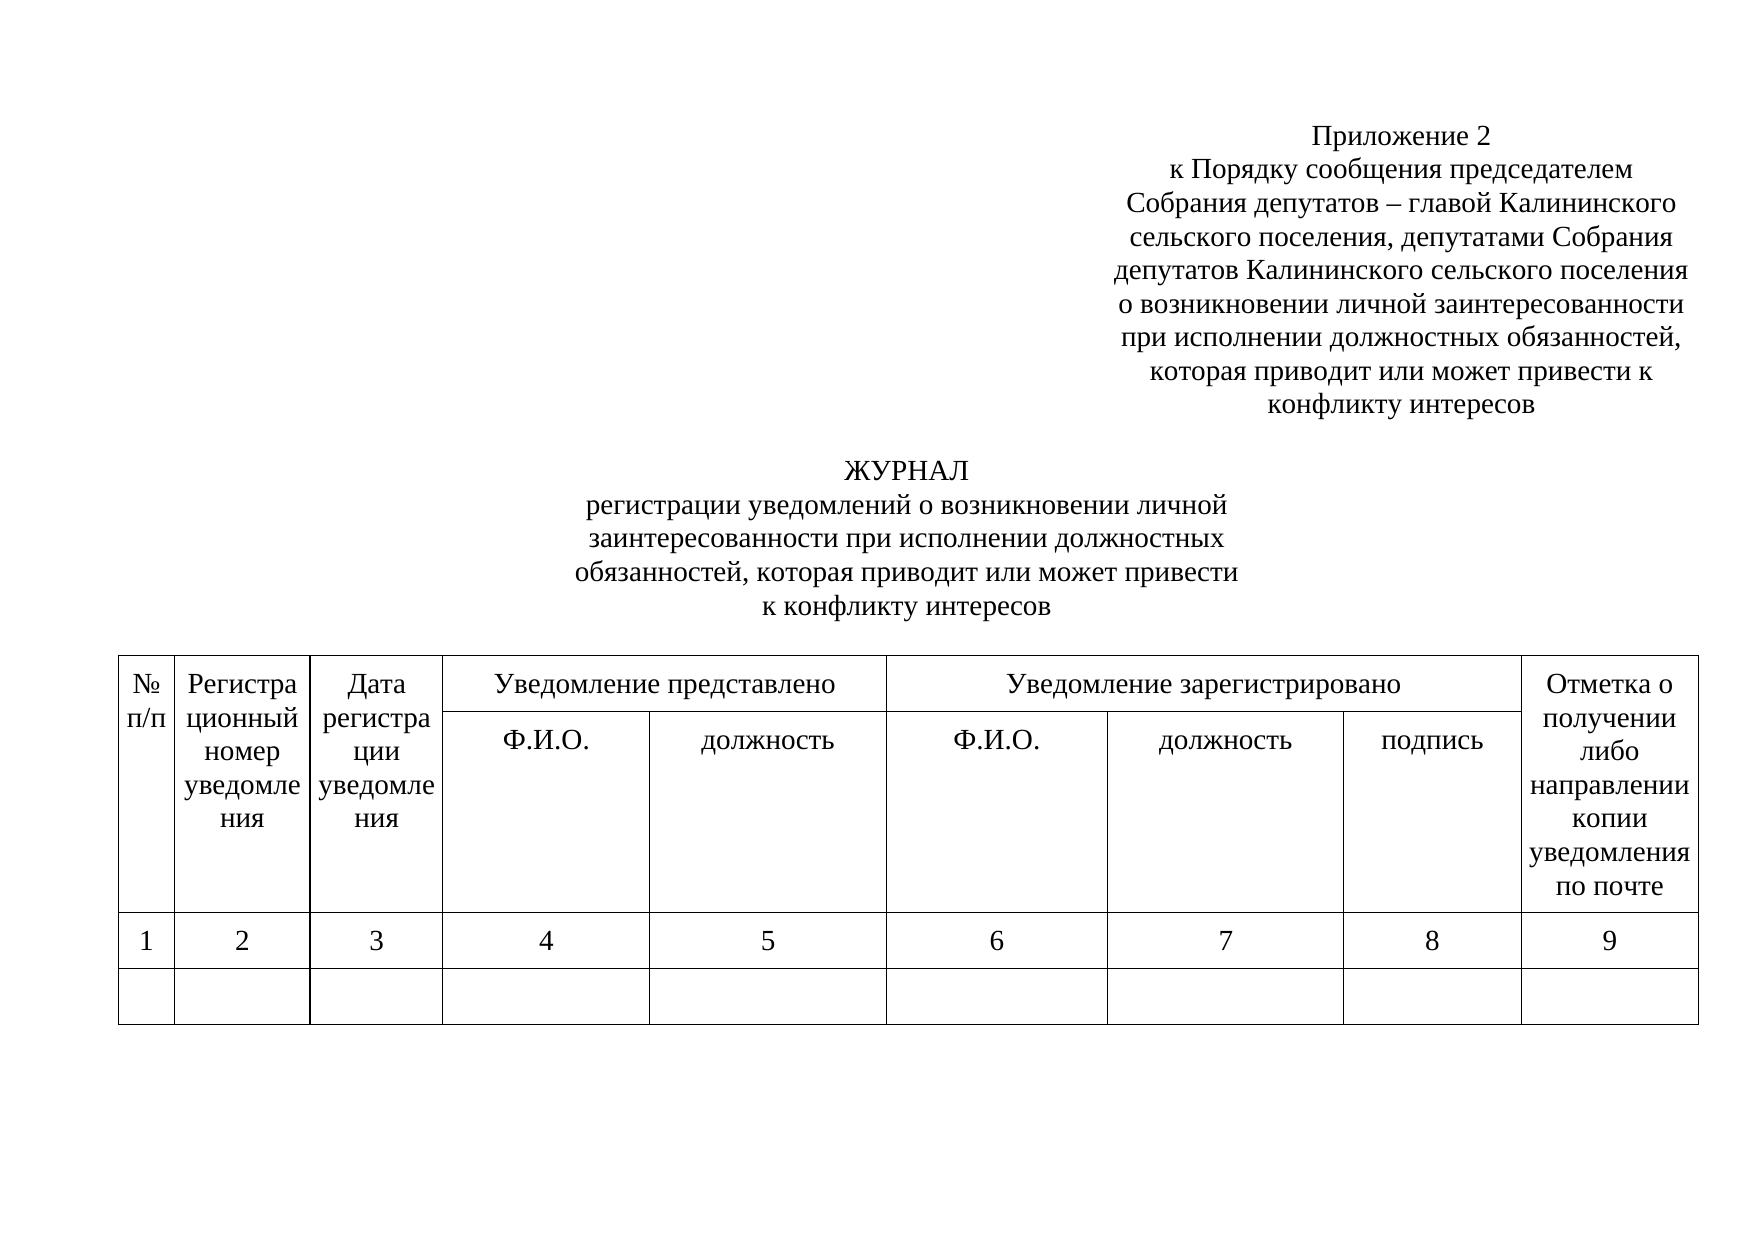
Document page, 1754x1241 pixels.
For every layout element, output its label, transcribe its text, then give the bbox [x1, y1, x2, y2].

text к конфликту интересов [118, 588, 1695, 621]
table_cell 2 [175, 913, 309, 968]
table_cell 7 [1108, 913, 1343, 968]
table_cell подпись [1344, 712, 1521, 912]
table_header Дата регистрации уведомления [311, 656, 442, 912]
table_cell [175, 969, 309, 1023]
text заинтересованности при исполнении должностных [118, 521, 1695, 554]
table_cell 6 [887, 913, 1107, 968]
table_cell [443, 969, 649, 1023]
table_header Уведомление зарегистрировано [887, 656, 1521, 711]
text регистрации уведомлений о возникновении личной [118, 487, 1695, 521]
text к Порядку сообщения председателем Собрания депутатов – главой Калининского сельского поселения, депутатами Собрания депутатов Калининского сельского поселения о возникновении личной заинтересованности при исполнении должностных обязанностей, которая приводит или может привести к конфликту интересов [1107, 152, 1695, 420]
text ЖУРНАЛ [118, 453, 1695, 487]
table_header Уведомление представлено [443, 656, 886, 711]
table_header № п/п [119, 656, 174, 912]
table_cell 5 [650, 913, 886, 968]
table_cell [887, 969, 1107, 1023]
table_cell 8 [1344, 913, 1521, 968]
table_cell Ф.И.О. [443, 712, 649, 912]
table_cell [311, 969, 442, 1023]
table_header Отметка о получении либо направлении копии уведомления по почте [1522, 656, 1698, 912]
table_cell [650, 969, 886, 1023]
table_cell 3 [311, 913, 442, 968]
table_cell должность [650, 712, 886, 912]
table_header Регистрационный номер уведомления [175, 656, 309, 912]
table_cell [119, 969, 174, 1023]
table_cell [1344, 969, 1521, 1023]
table_cell 1 [119, 913, 174, 968]
table_cell 9 [1522, 913, 1698, 968]
table_cell Ф.И.О. [887, 712, 1107, 912]
table_cell 4 [443, 913, 649, 968]
text обязанностей, которая приводит или может привести [118, 554, 1695, 588]
table_cell [1522, 969, 1698, 1023]
table_cell должность [1108, 712, 1343, 912]
text Приложение 2 [1107, 118, 1695, 152]
table_cell [1108, 969, 1343, 1023]
